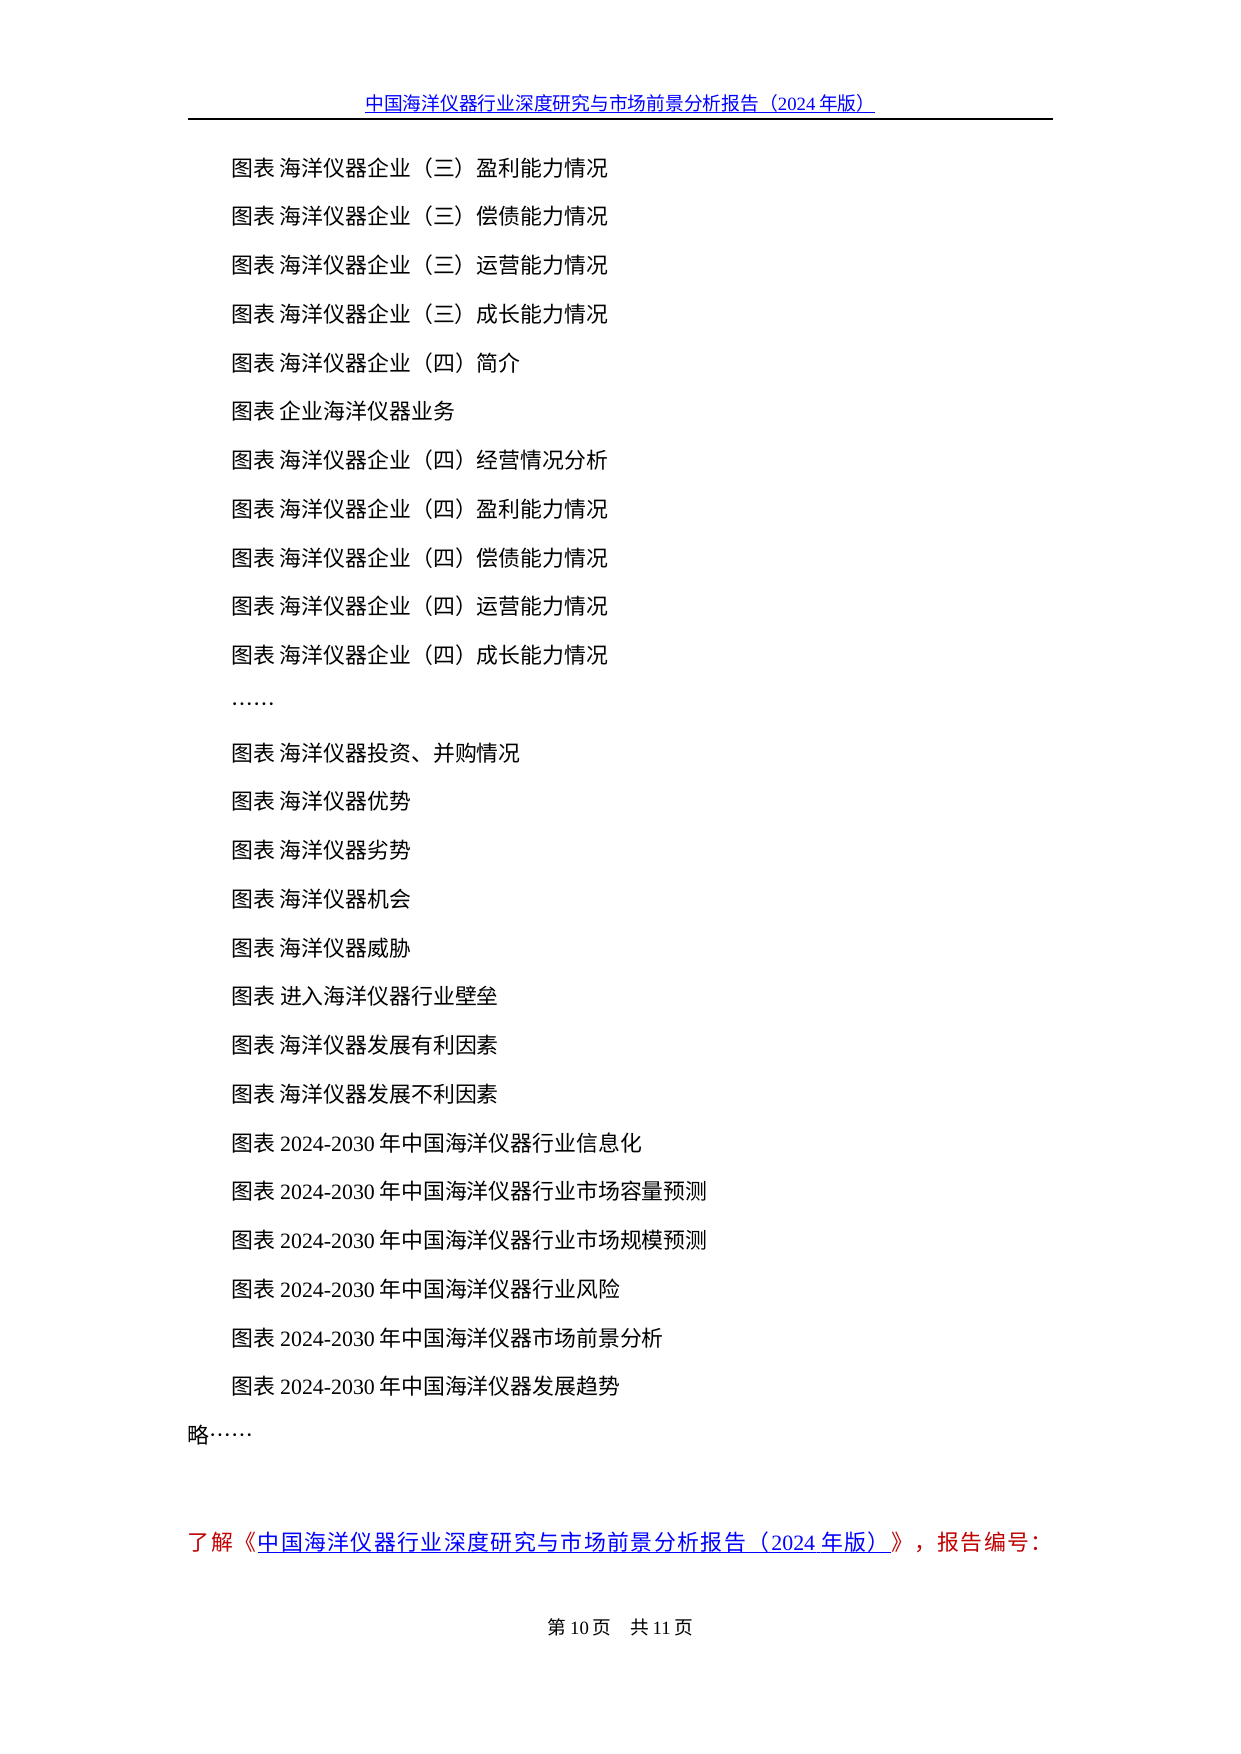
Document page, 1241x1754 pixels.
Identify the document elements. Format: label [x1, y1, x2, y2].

text [187, 1524, 1053, 1557]
text [187, 150, 1053, 1450]
